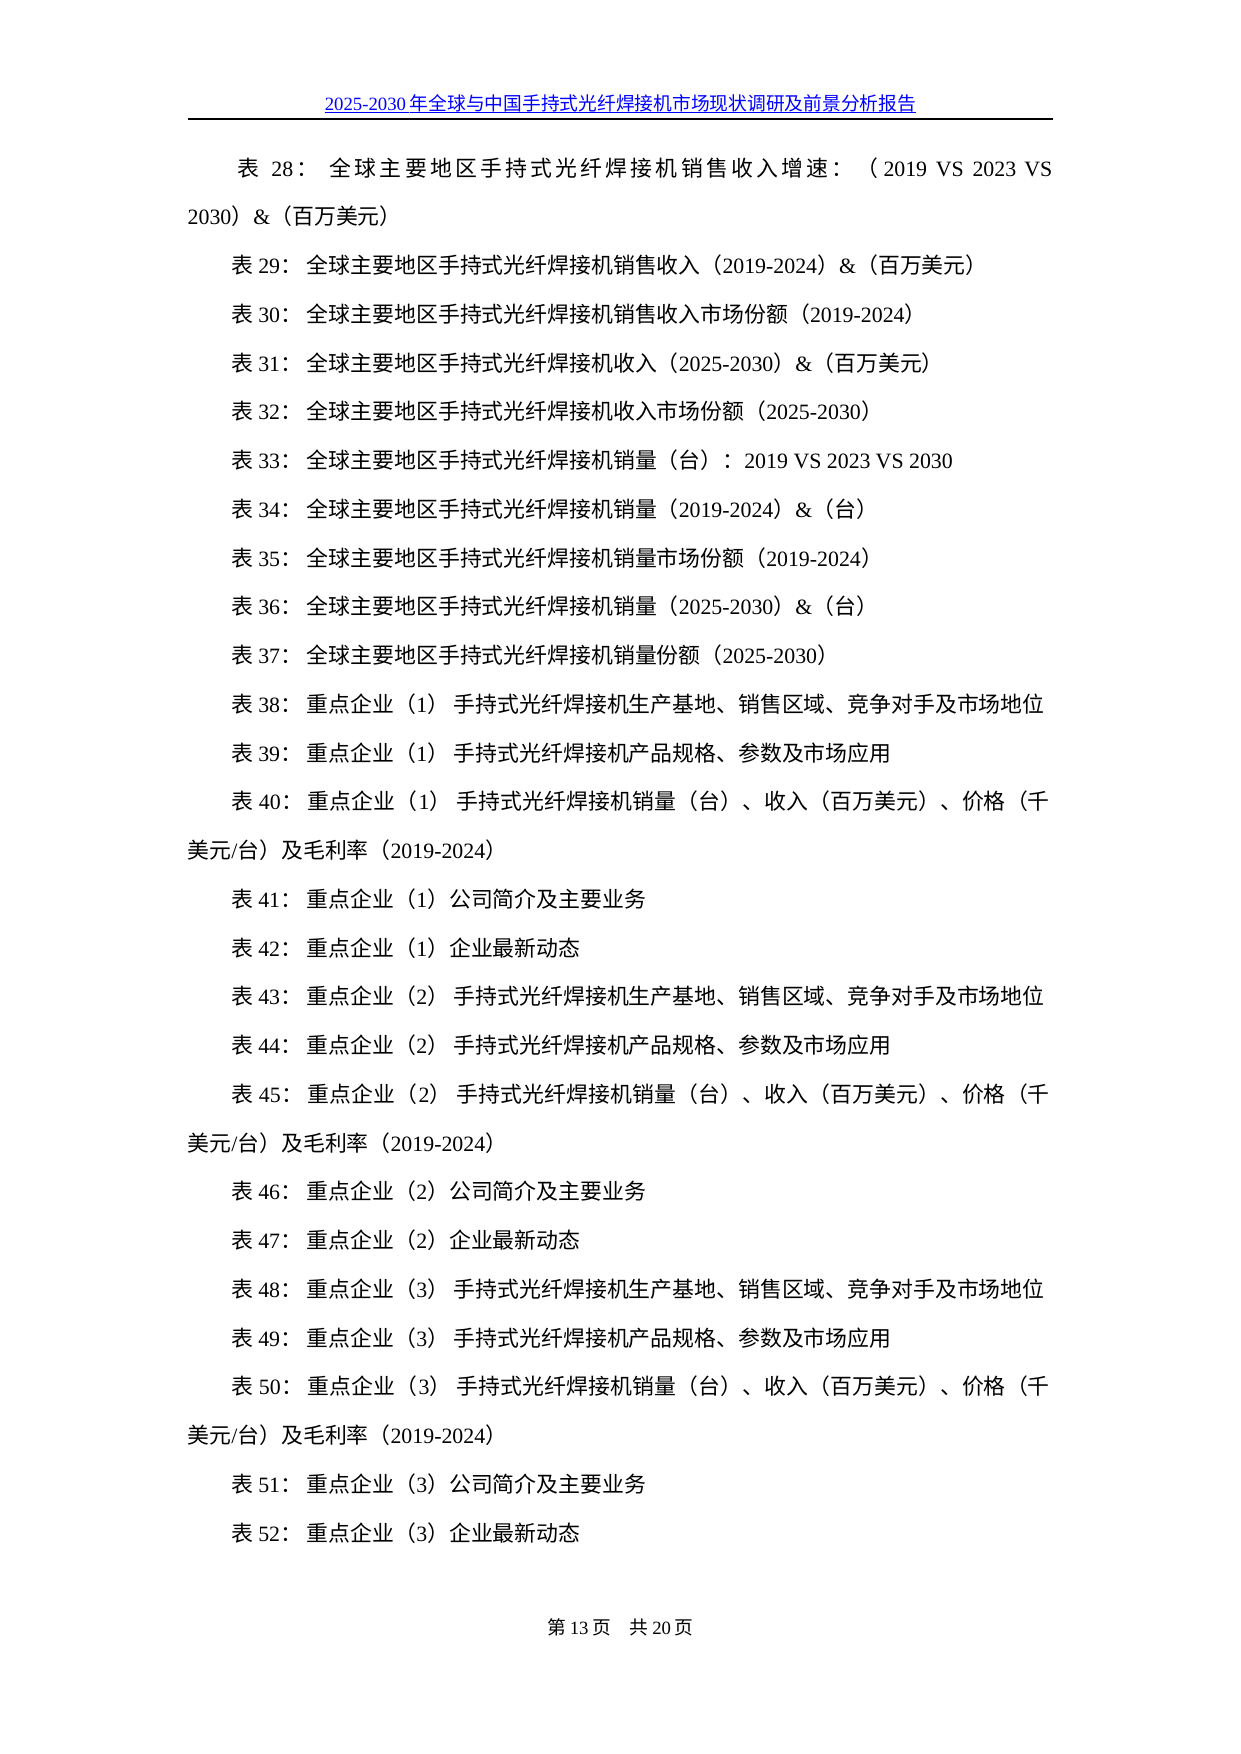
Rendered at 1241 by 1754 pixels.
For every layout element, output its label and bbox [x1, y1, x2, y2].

text [187, 150, 1053, 1548]
